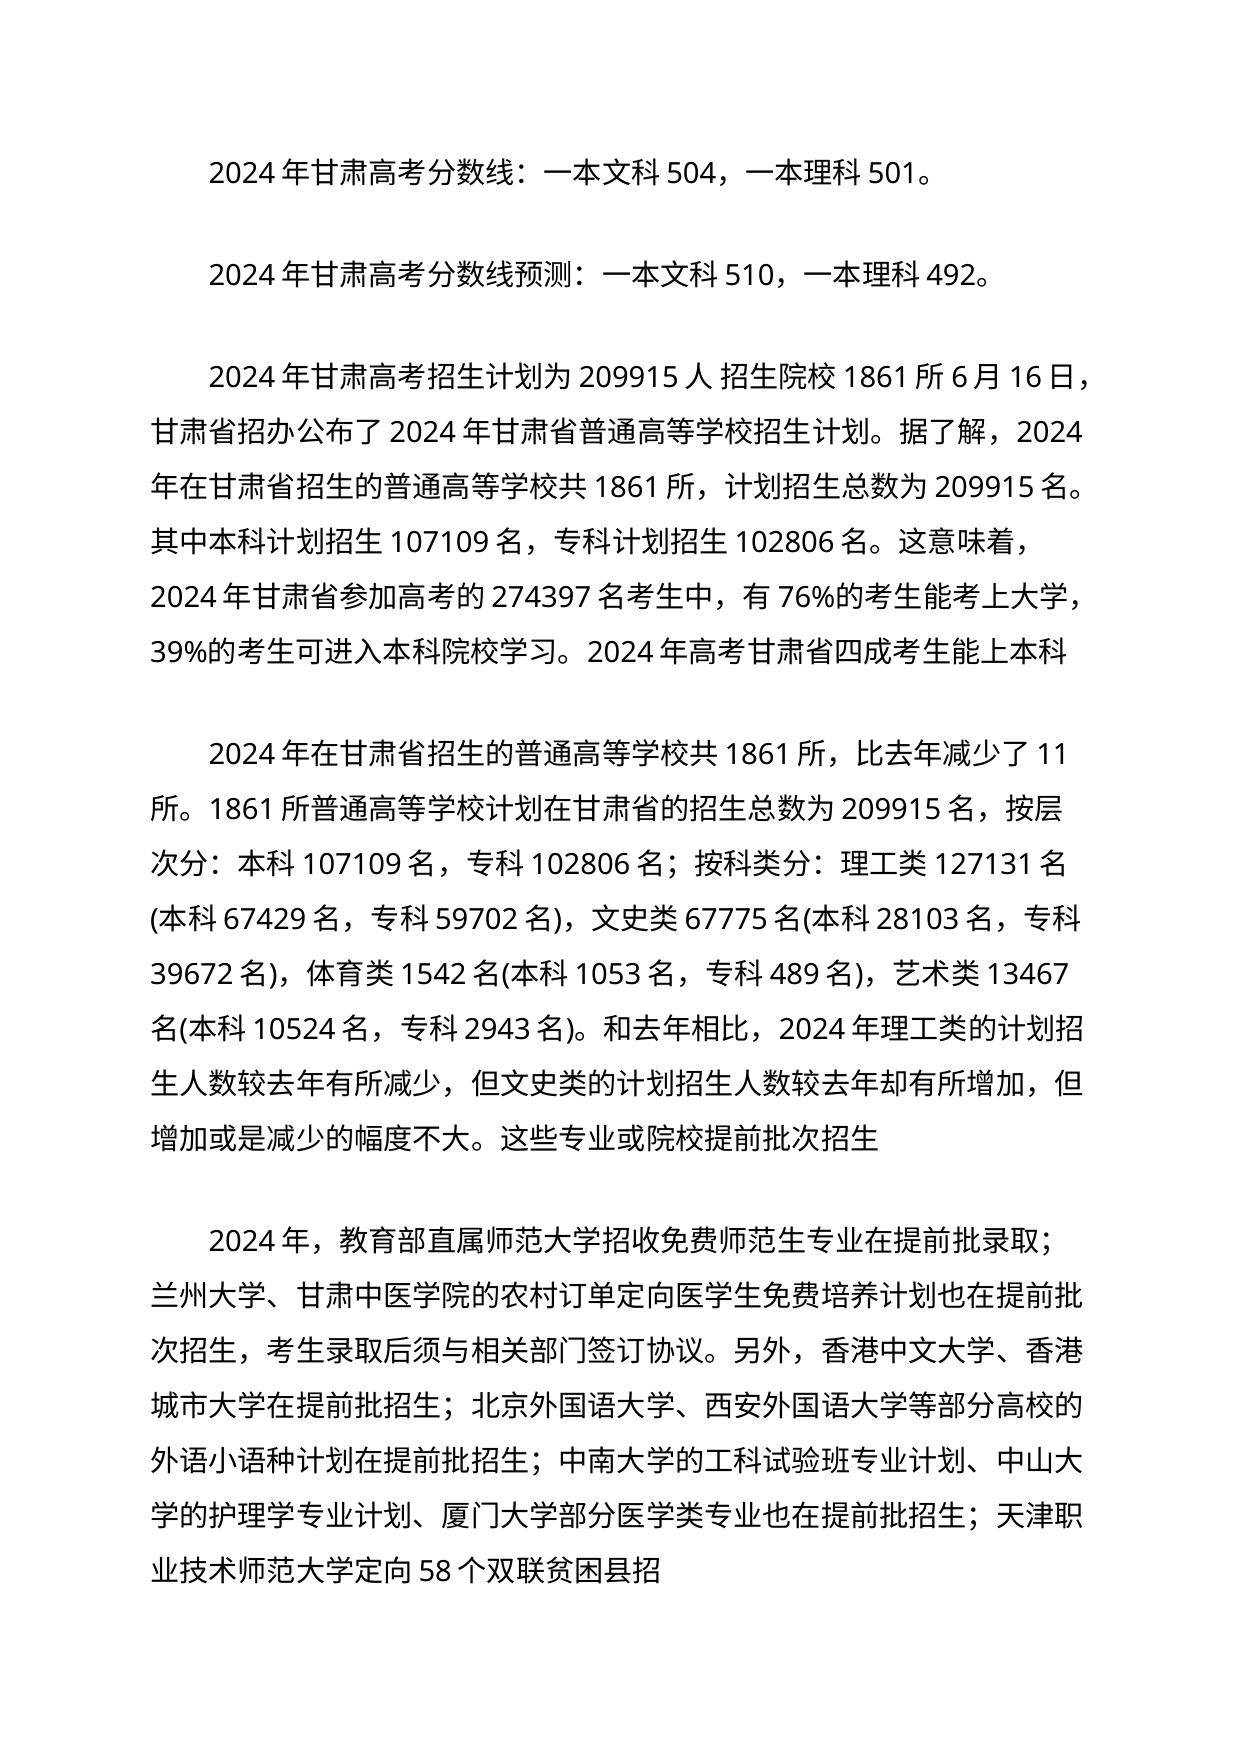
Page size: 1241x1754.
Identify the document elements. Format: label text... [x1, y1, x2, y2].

text 2024年甘肃高考分数线：一本文科504，一本理科501。 [150, 150, 1090, 192]
text 2024年在甘肃省招生的普通高等学校共1861所，比去年减少了11所。1861所普通高等学校计划在甘肃省的招生总数为209915名，按层次分：本科107109名，专科102806名；按科类分：理工类127131名(本科67429名，专科59702名)，文史类67775名(本科28103名，专科39672名)，体育类1542名(本科1053名，专科489名)，艺术类13467名(本科10524名，专科2943名)。和去年相比，2024年理工类的计划招生人数较去年有所减少，但文史类的计划招生人数较去年却有所增加，但增加或是减少的幅度不大。这些专业或院校提前批次招生 [150, 731, 1090, 1158]
text 2024年，教育部直属师范大学招收免费师范生专业在提前批录取；兰州大学、甘肃中医学院的农村订单定向医学生免费培养计划也在提前批次招生，考生录取后须与相关部门签订协议。另外，香港中文大学、香港城市大学在提前批招生；北京外国语大学、西安外国语大学等部分高校的外语小语种计划在提前批招生；中南大学的工科试验班专业计划、中山大学的护理学专业计划、厦门大学部分医学类专业也在提前批招生；天津职业技术师范大学定向58个双联贫困县招 [150, 1218, 1090, 1589]
text 2024年甘肃高考分数线预测：一本文科510，一本理科492。 [150, 252, 1090, 294]
text 2024年甘肃高考招生计划为209915人 招生院校1861所 6月16日，甘肃省招办公布了2024年甘肃省普通高等学校招生计划。据了解，2024年在甘肃省招生的普通高等学校共1861所，计划招生总数为209915名。其中本科计划招生107109名，专科计划招生102806名。这意味着，2024年甘肃省参加高考的274397名考生中，有76%的考生能考上大学，39%的考生可进入本科院校学习。2024年高考甘肃省四成考生能上本科 [150, 354, 1090, 671]
